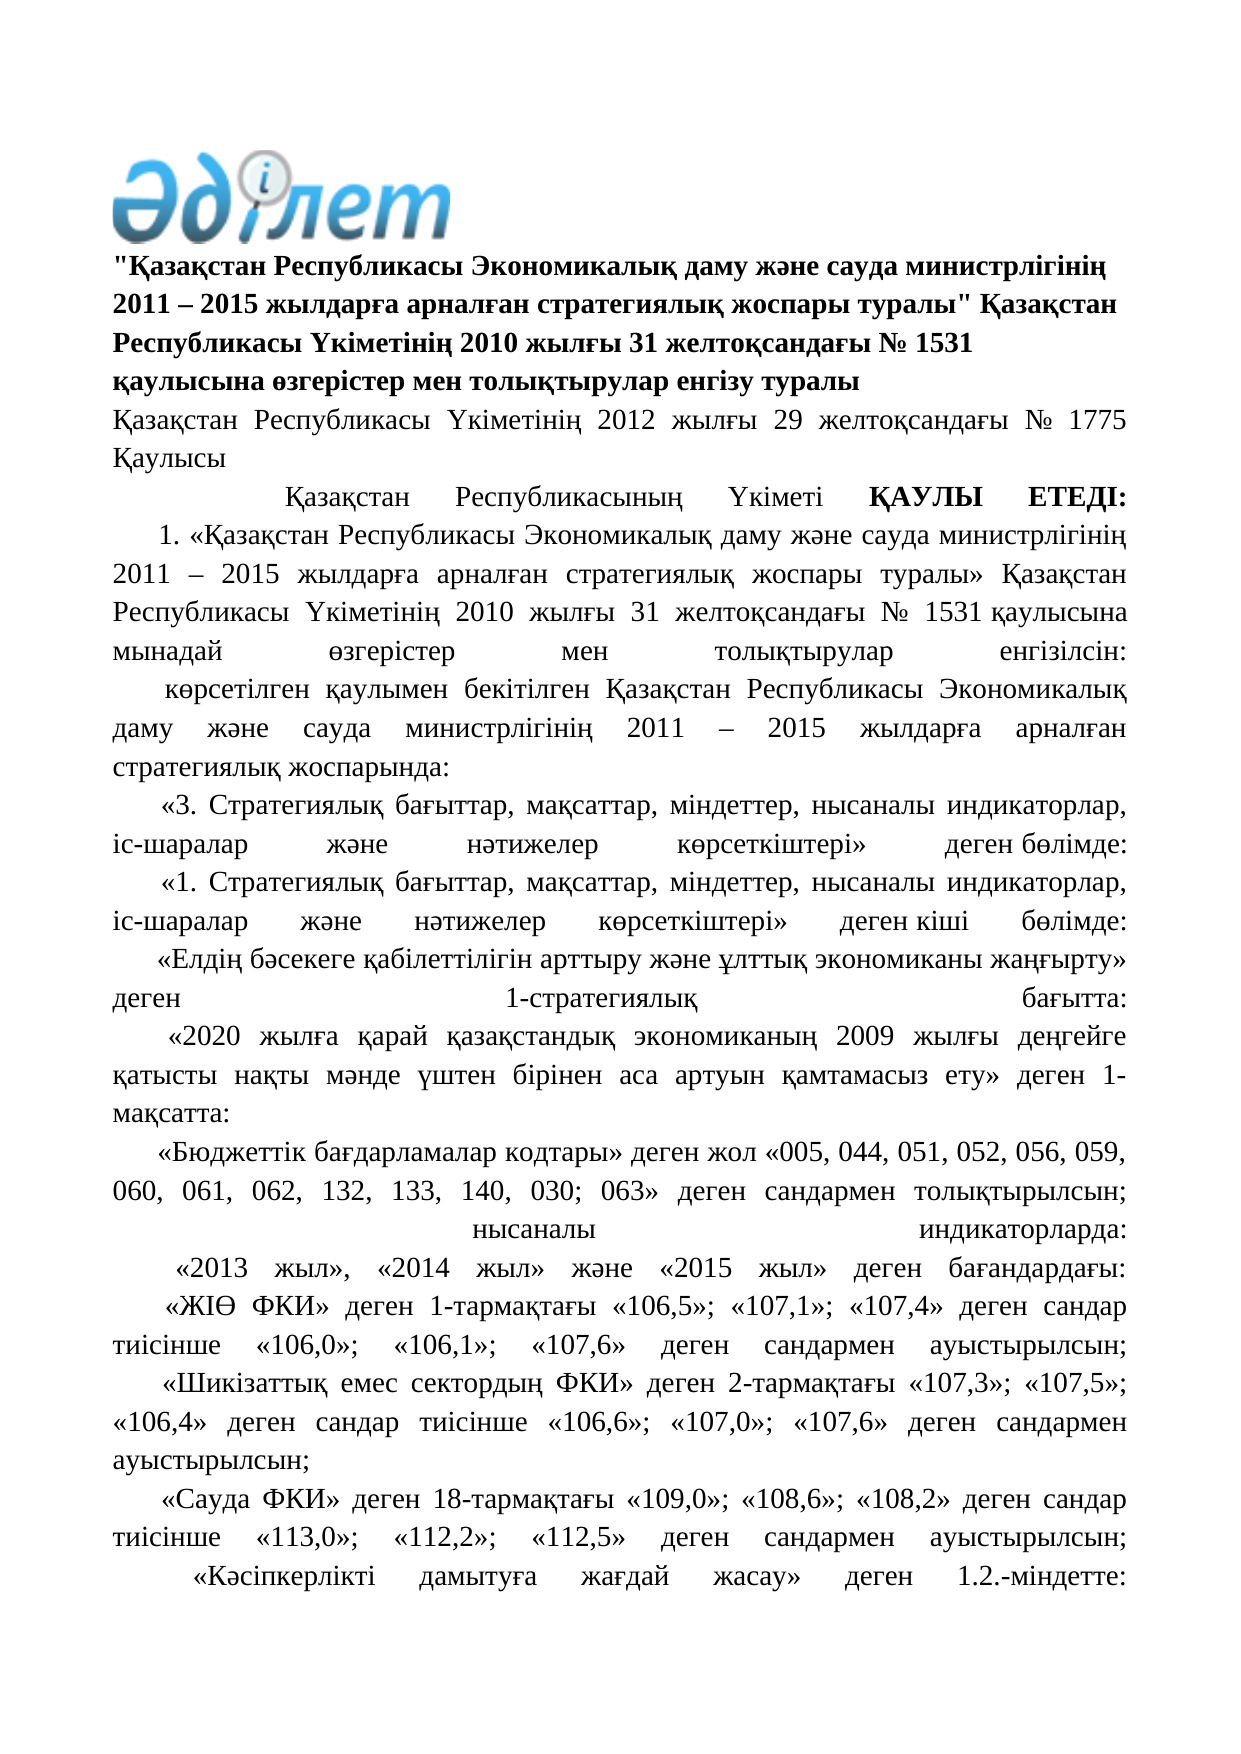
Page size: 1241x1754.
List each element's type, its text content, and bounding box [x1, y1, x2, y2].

text "Қазақстан Республикасы Экономикалық даму және сауда министрлігінің 2011 – 2015 жылдарға арналған стратегиялық жоспары туралы" Қазақстан Республикасы Үкіметінің 2010 жылғы 31 желтоқсандағы № 1531 қаулысына өзгерістер мен толықтырулар енгізу туралы [112, 248, 1128, 397]
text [112, 479, 1128, 1592]
picture [112, 150, 451, 244]
text Қазақстан Республикасы Үкіметінің 2012 жылғы 29 желтоқсандағы № 1775 Қаулысы [112, 402, 1128, 474]
